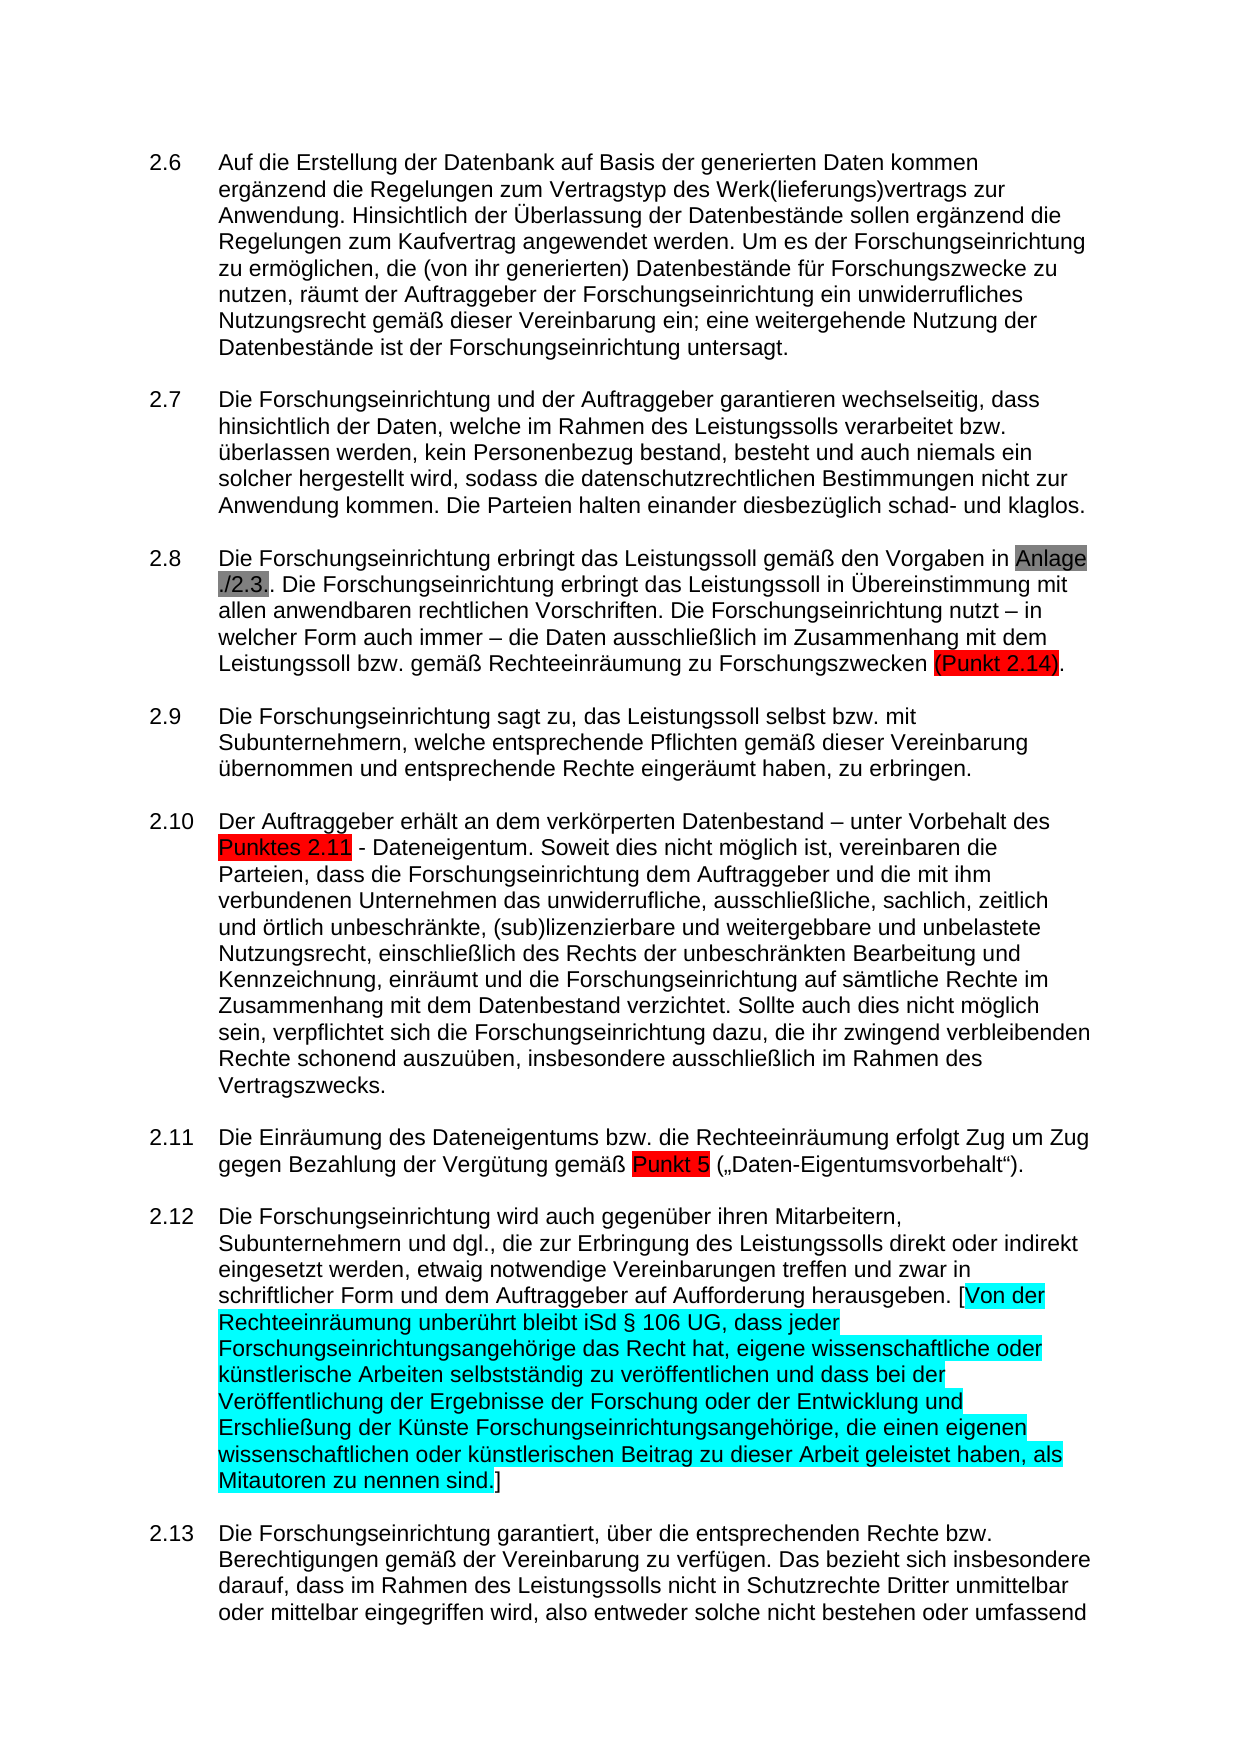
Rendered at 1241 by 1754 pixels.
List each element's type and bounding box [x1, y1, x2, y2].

table_header [148, 148, 1093, 1627]
